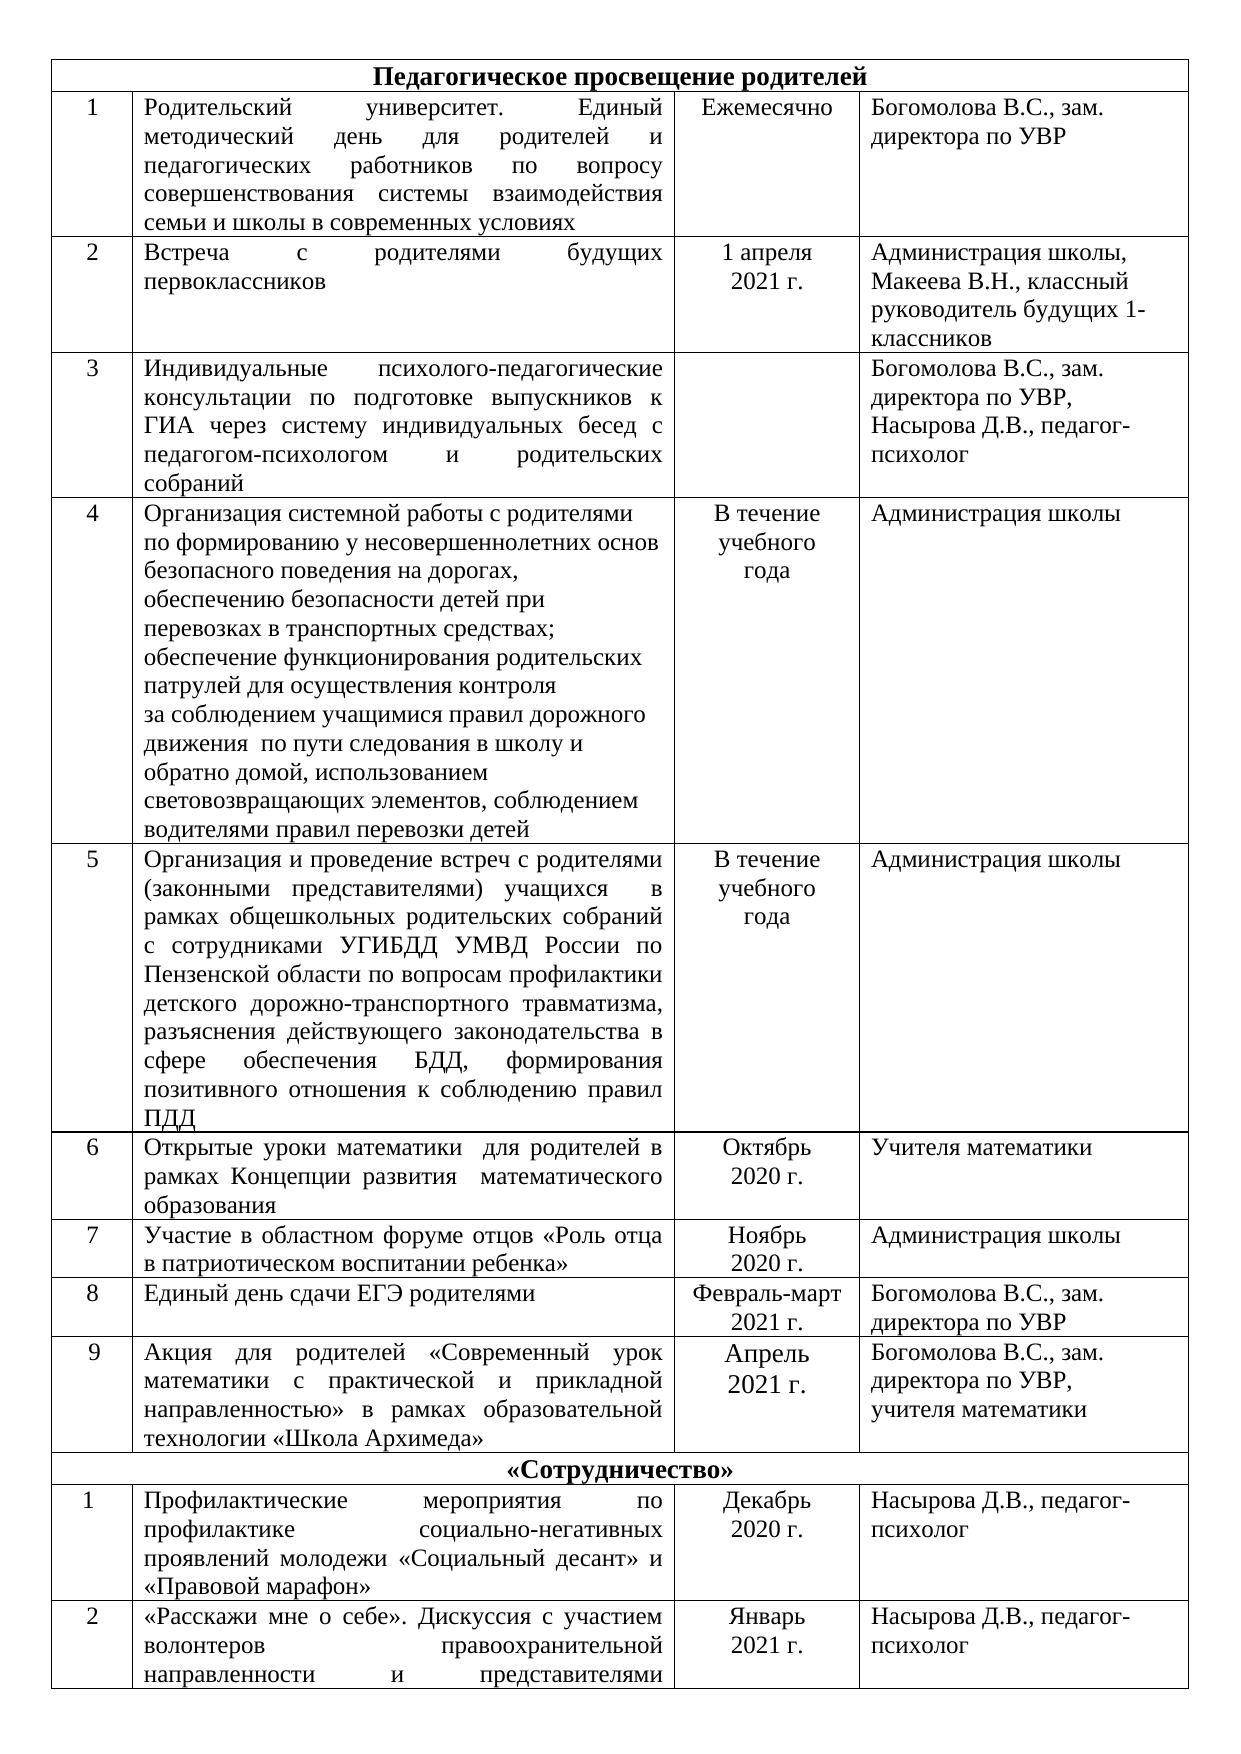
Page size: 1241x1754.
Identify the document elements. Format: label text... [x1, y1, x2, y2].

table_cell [860, 1601, 1188, 1687]
table_cell В течение учебного года [675, 498, 859, 843]
table_cell Организация системной работы с родителями по формированию у несовершеннолетних основ безопасного поведения на дорогах, обеспечению безопасности детей при перевозках в транспортных средствах; обеспечение функционирования родительских патрулей для осуществления контроля за соблюдением учащимися правил дорожного движения по пути следования в школу и обратно домой, использованием световозвращающих элементов, соблюдением водителями правил перевозки детей [133, 498, 674, 843]
table_cell 3 [52, 353, 132, 497]
table_cell Родительский университет. Единый методический день для родителей и педагогических работников по вопросу совершенствования системы взаимодействия семьи и школы в современных условиях [133, 92, 674, 236]
table_cell [675, 353, 859, 497]
table_cell Насырова Д.В., педагог-психолог [860, 1485, 1188, 1600]
table_cell 2 [52, 1601, 132, 1687]
table_cell Организация и проведение встреч с родителями (законными представителями) учащихся в рамках общешкольных родительских собраний с сотрудниками УГИБДД УМВД России по Пензенской области по вопросам профилактики детского дорожно-транспортного травматизма, разъяснения действующего законодательства в сфере обеспечения БДД, формирования позитивного отношения к соблюдению правил ПДД [133, 844, 674, 1131]
table_cell Ежемесячно [675, 92, 859, 236]
table_cell 9 [52, 1337, 132, 1452]
table_cell Богомолова В.С., зам. директора по УВР [860, 1278, 1188, 1336]
table_cell Участие в областном форуме отцов «Роль отца в патриотическом воспитании ребенка» [133, 1220, 674, 1277]
table_cell Администрация школы, Макеева В.Н., классный руководитель будущих 1-классников [860, 237, 1188, 352]
table_cell Декабрь 2020 г. [675, 1485, 859, 1600]
table_cell Администрация школы [860, 498, 1188, 843]
table_cell В течение учебного года [675, 844, 859, 1131]
table_cell Октябрь 2020 г. [675, 1133, 859, 1219]
table_cell Администрация школы [860, 1220, 1188, 1277]
table_cell Индивидуальные психолого-педагогические консультации по подготовке выпускников к ГИА через систему индивидуальных бесед с педагогом-психологом и родительских собраний [133, 353, 674, 497]
table_cell Акция для родителей «Современный урок математики с практической и прикладной направленностью» в рамках образовательной технологии «Школа Архимеда» [133, 1337, 674, 1452]
table_cell Богомолова В.С., зам. директора по УВР, Насырова Д.В., педагог-психолог [860, 353, 1188, 497]
table_cell 1 [52, 1485, 132, 1600]
table_cell Богомолова В.С., зам. директора по УВР, учителя математики [860, 1337, 1188, 1452]
table_cell Открытые уроки математики для родителей в рамках Концепции развития математического образования [133, 1133, 674, 1219]
table_cell 1 апреля 2021 г. [675, 237, 859, 352]
table_cell 1 [52, 92, 132, 236]
table_cell Встреча с родителями будущих первоклассников [133, 237, 674, 352]
table_cell 7 [52, 1220, 132, 1277]
table_cell Февраль-март 2021 г. [675, 1278, 859, 1336]
table_cell 8 [52, 1278, 132, 1336]
table_cell 6 [52, 1133, 132, 1219]
table_cell Апрель 2021 г. [675, 1337, 859, 1452]
table_cell Учителя математики [860, 1133, 1188, 1219]
table_cell 5 [52, 844, 132, 1131]
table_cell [133, 1601, 674, 1687]
table_cell Администрация школы [860, 844, 1188, 1131]
table_cell 2 [52, 237, 132, 352]
table_cell Единый день сдачи ЕГЭ родителями [133, 1278, 674, 1336]
table_cell Профилактические мероприятия по профилактике социально-негативных проявлений молодежи «Социальный десант» и «Правовой марафон» [133, 1485, 674, 1600]
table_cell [860, 92, 1188, 236]
table_cell 4 [52, 498, 132, 843]
table_cell Ноябрь 2020 г. [675, 1220, 859, 1277]
table_cell Педагогическое просвещение родителей [52, 60, 1188, 91]
table_cell Январь 2021 г. [675, 1601, 859, 1687]
table_cell «Сотрудничество» [52, 1453, 1188, 1484]
